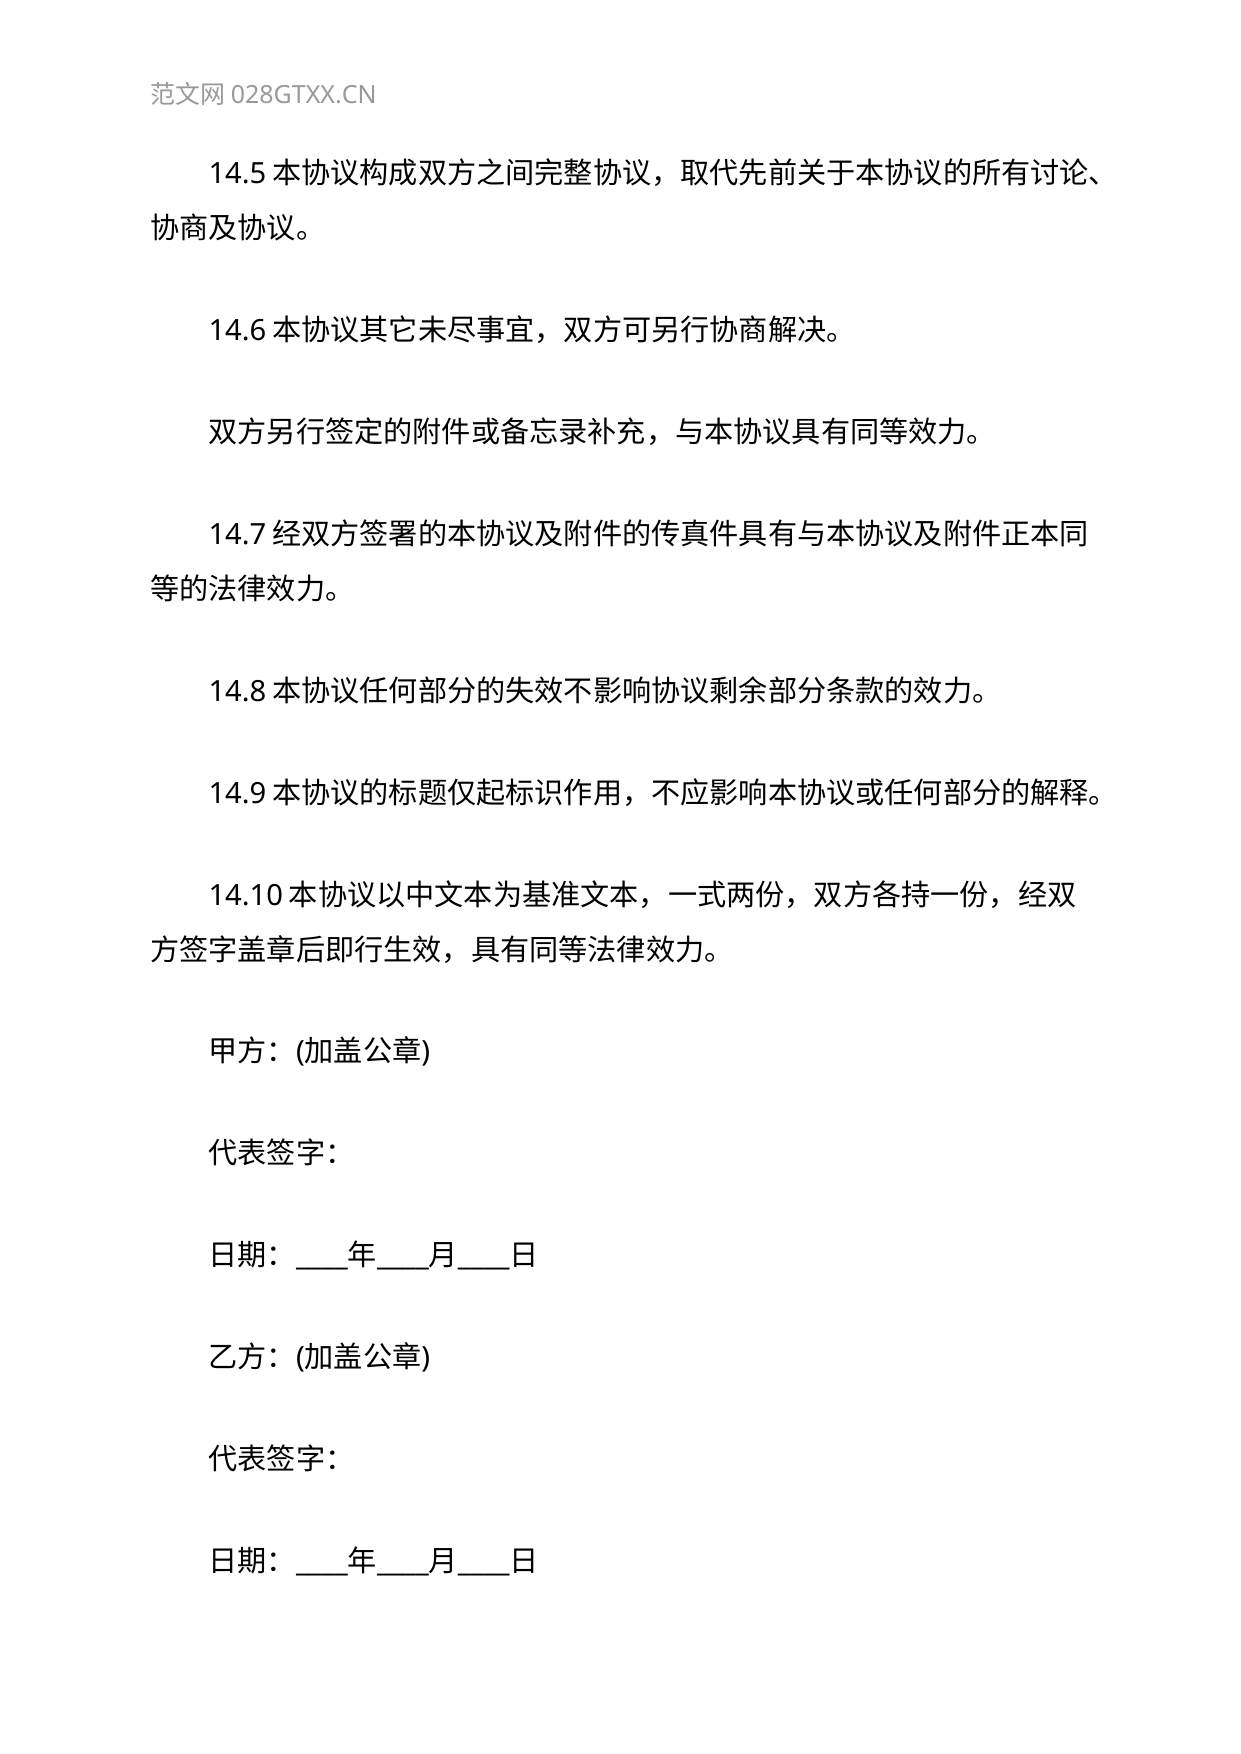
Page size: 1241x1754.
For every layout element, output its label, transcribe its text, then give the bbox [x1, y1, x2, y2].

text 代表签字： [150, 1436, 1090, 1478]
text 14.5本协议构成双方之间完整协议，取代先前关于本协议的所有讨论、协商及协议。 [150, 150, 1090, 247]
text 14.7经双方签署的本协议及附件的传真件具有与本协议及附件正本同等的法律效力。 [150, 511, 1090, 608]
text 甲方：(加盖公章) [150, 1028, 1090, 1070]
text 乙方：(加盖公章) [150, 1334, 1090, 1376]
text 14.8本协议任何部分的失效不影响协议剩余部分条款的效力。 [150, 667, 1090, 710]
text 双方另行签定的附件或备忘录补充，与本协议具有同等效力。 [150, 409, 1090, 451]
text 日期：____年____月____日 [150, 1537, 1090, 1580]
text 日期：____年____月____日 [150, 1232, 1090, 1274]
text 14.10本协议以中文本为基准文本，一式两份，双方各持一份，经双方签字盖章后即行生效，具有同等法律效力。 [150, 871, 1090, 968]
text 代表签字： [150, 1130, 1090, 1172]
text 14.6本协议其它未尽事宜，双方可另行协商解决。 [150, 307, 1090, 349]
text 14.9本协议的标题仅起标识作用，不应影响本协议或任何部分的解释。 [150, 769, 1090, 812]
